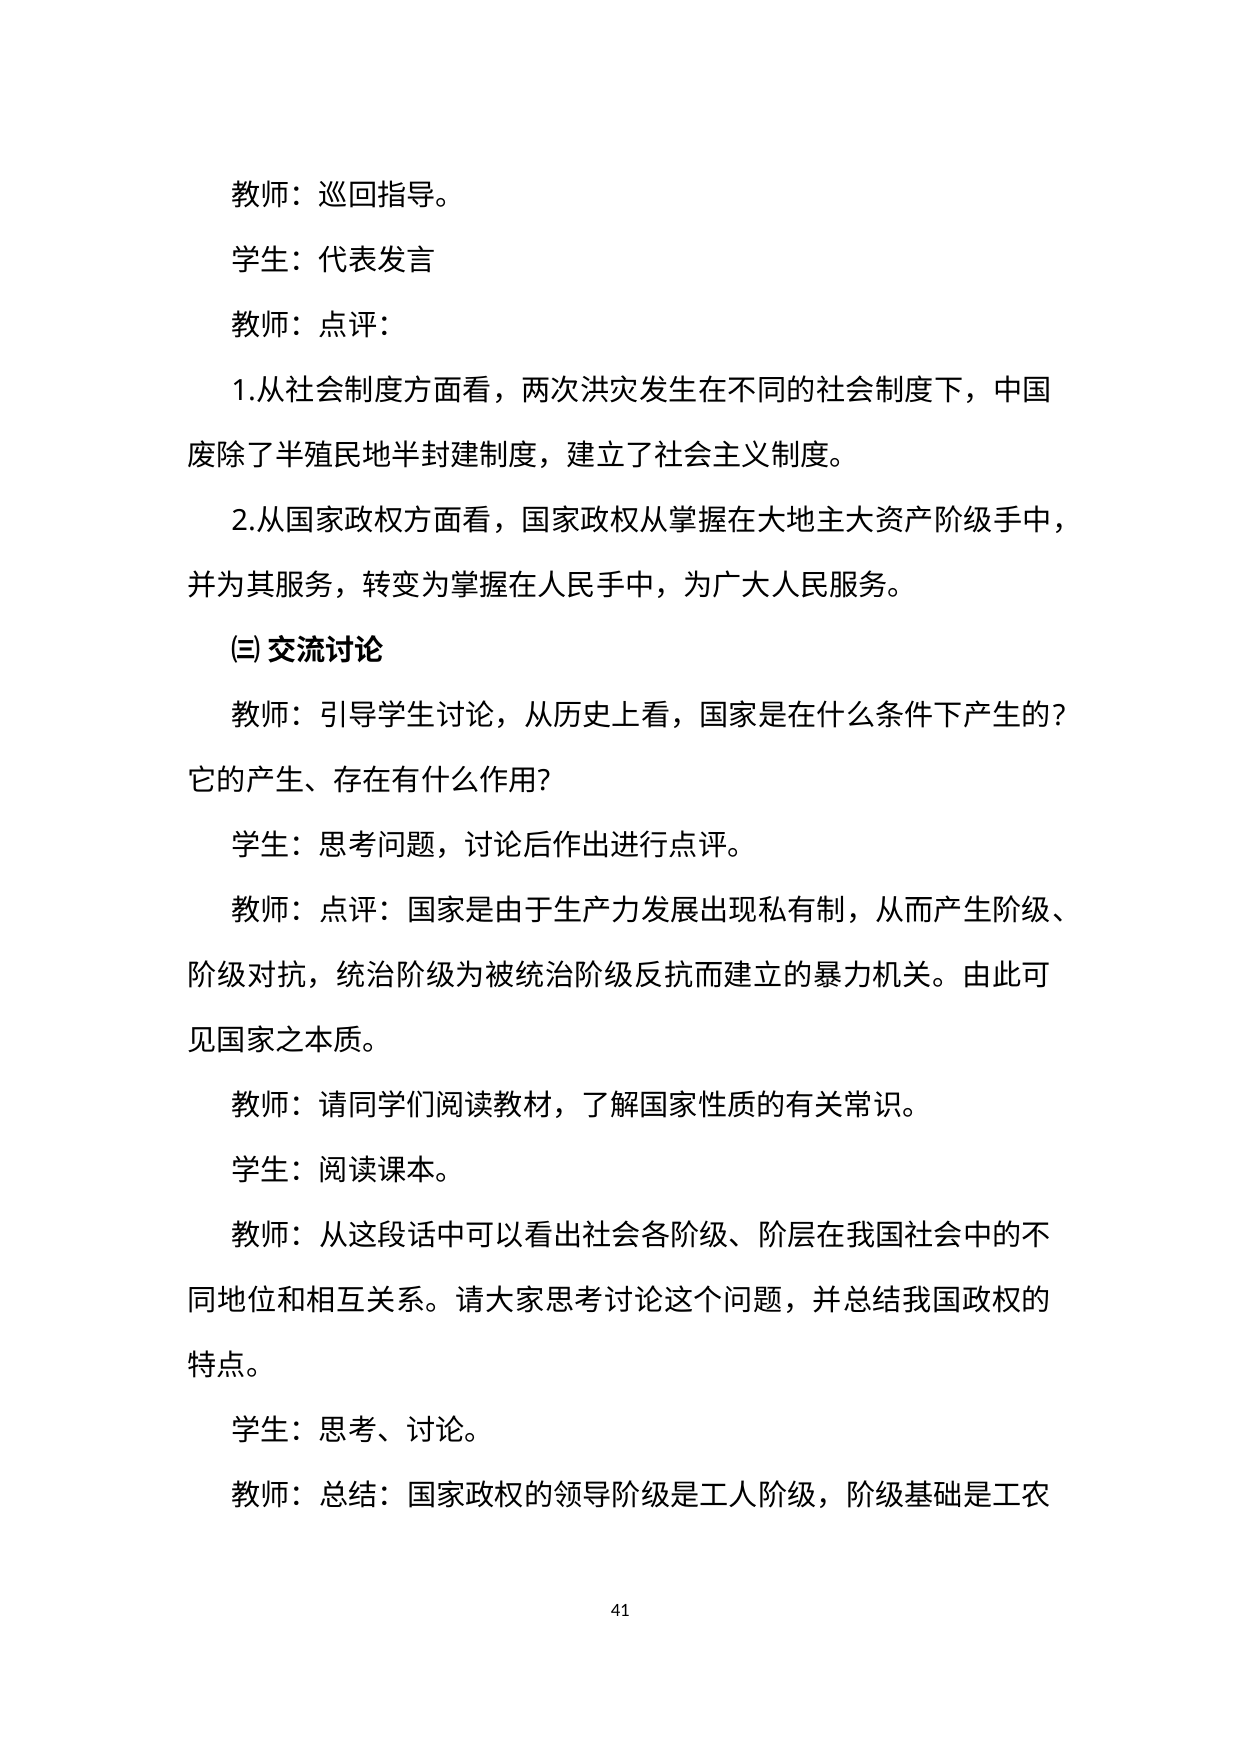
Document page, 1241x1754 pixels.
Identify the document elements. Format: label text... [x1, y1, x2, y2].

text 教师：点评：国家是由于生产力发展出现私有制，从而产生阶级、阶级对抗，统治阶级为被统治阶级反抗而建立的暴力机关。由此可见国家之本质。 [187, 875, 1053, 1070]
text 1.从社会制度方面看，两次洪灾发生在不同的社会制度下，中国废除了半殖民地半封建制度，建立了社会主义制度。 [187, 355, 1053, 485]
text 学生：阅读课本。 [187, 1135, 1053, 1200]
text 教师：请同学们阅读教材，了解国家性质的有关常识。 [187, 1070, 1053, 1135]
text 学生：代表发言 [187, 225, 1053, 290]
text 2.从国家政权方面看，国家政权从掌握在大地主大资产阶级手中，并为其服务，转变为掌握在人民手中，为广大人民服务。 [187, 485, 1053, 615]
text 教师：引导学生讨论，从历史上看，国家是在什么条件下产生的?它的产生、存在有什么作用? [187, 680, 1053, 810]
text 教师：从这段话中可以看出社会各阶级、阶层在我国社会中的不同地位和相互关系。请大家思考讨论这个问题，并总结我国政权的特点。 [187, 1200, 1053, 1395]
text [187, 1460, 1053, 1525]
text 教师：巡回指导。 [187, 160, 1053, 225]
text 教师：点评： [187, 290, 1053, 355]
text 学生：思考问题，讨论后作出进行点评。 [187, 810, 1053, 875]
text 学生：思考、讨论。 [187, 1395, 1053, 1460]
text ㈢ 交流讨论 [187, 615, 1053, 680]
